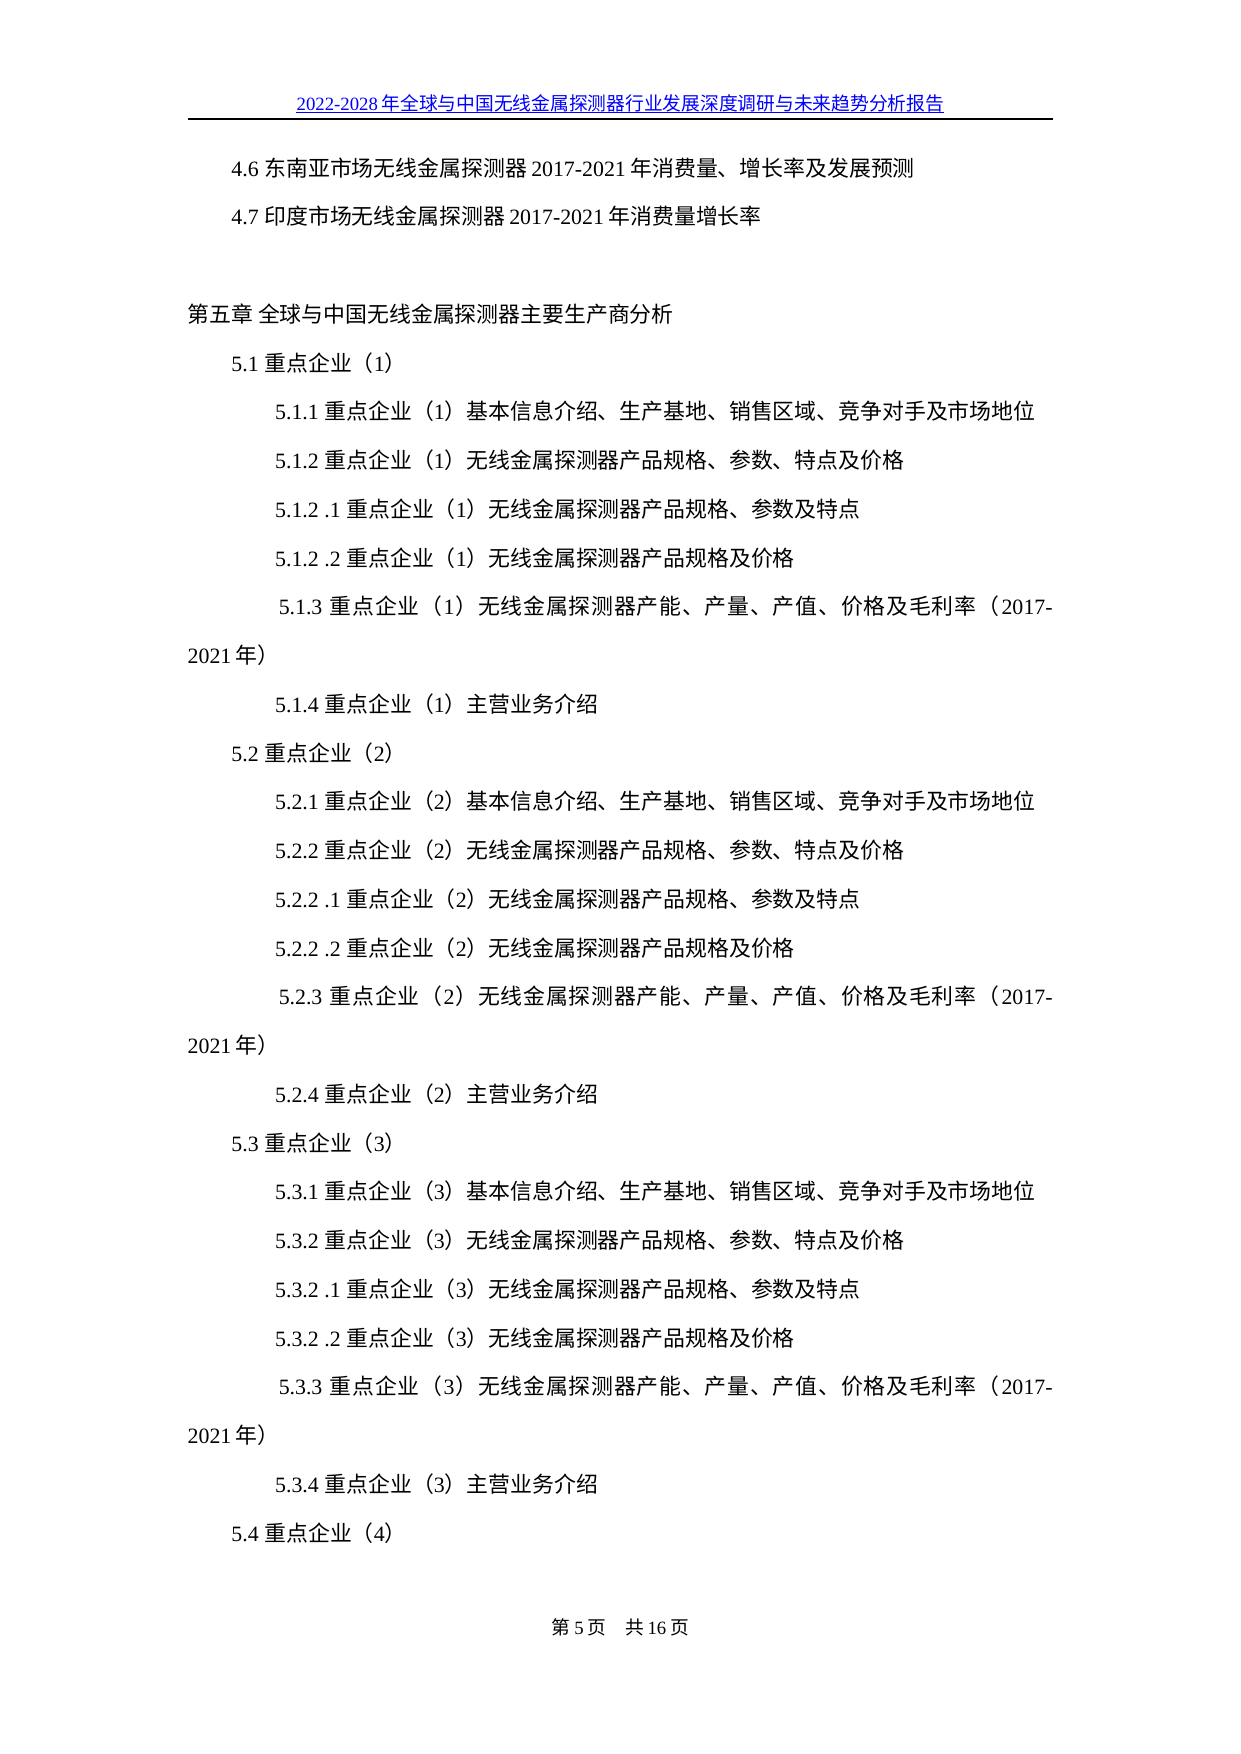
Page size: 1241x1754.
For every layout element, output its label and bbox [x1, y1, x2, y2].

text [187, 150, 1053, 1548]
